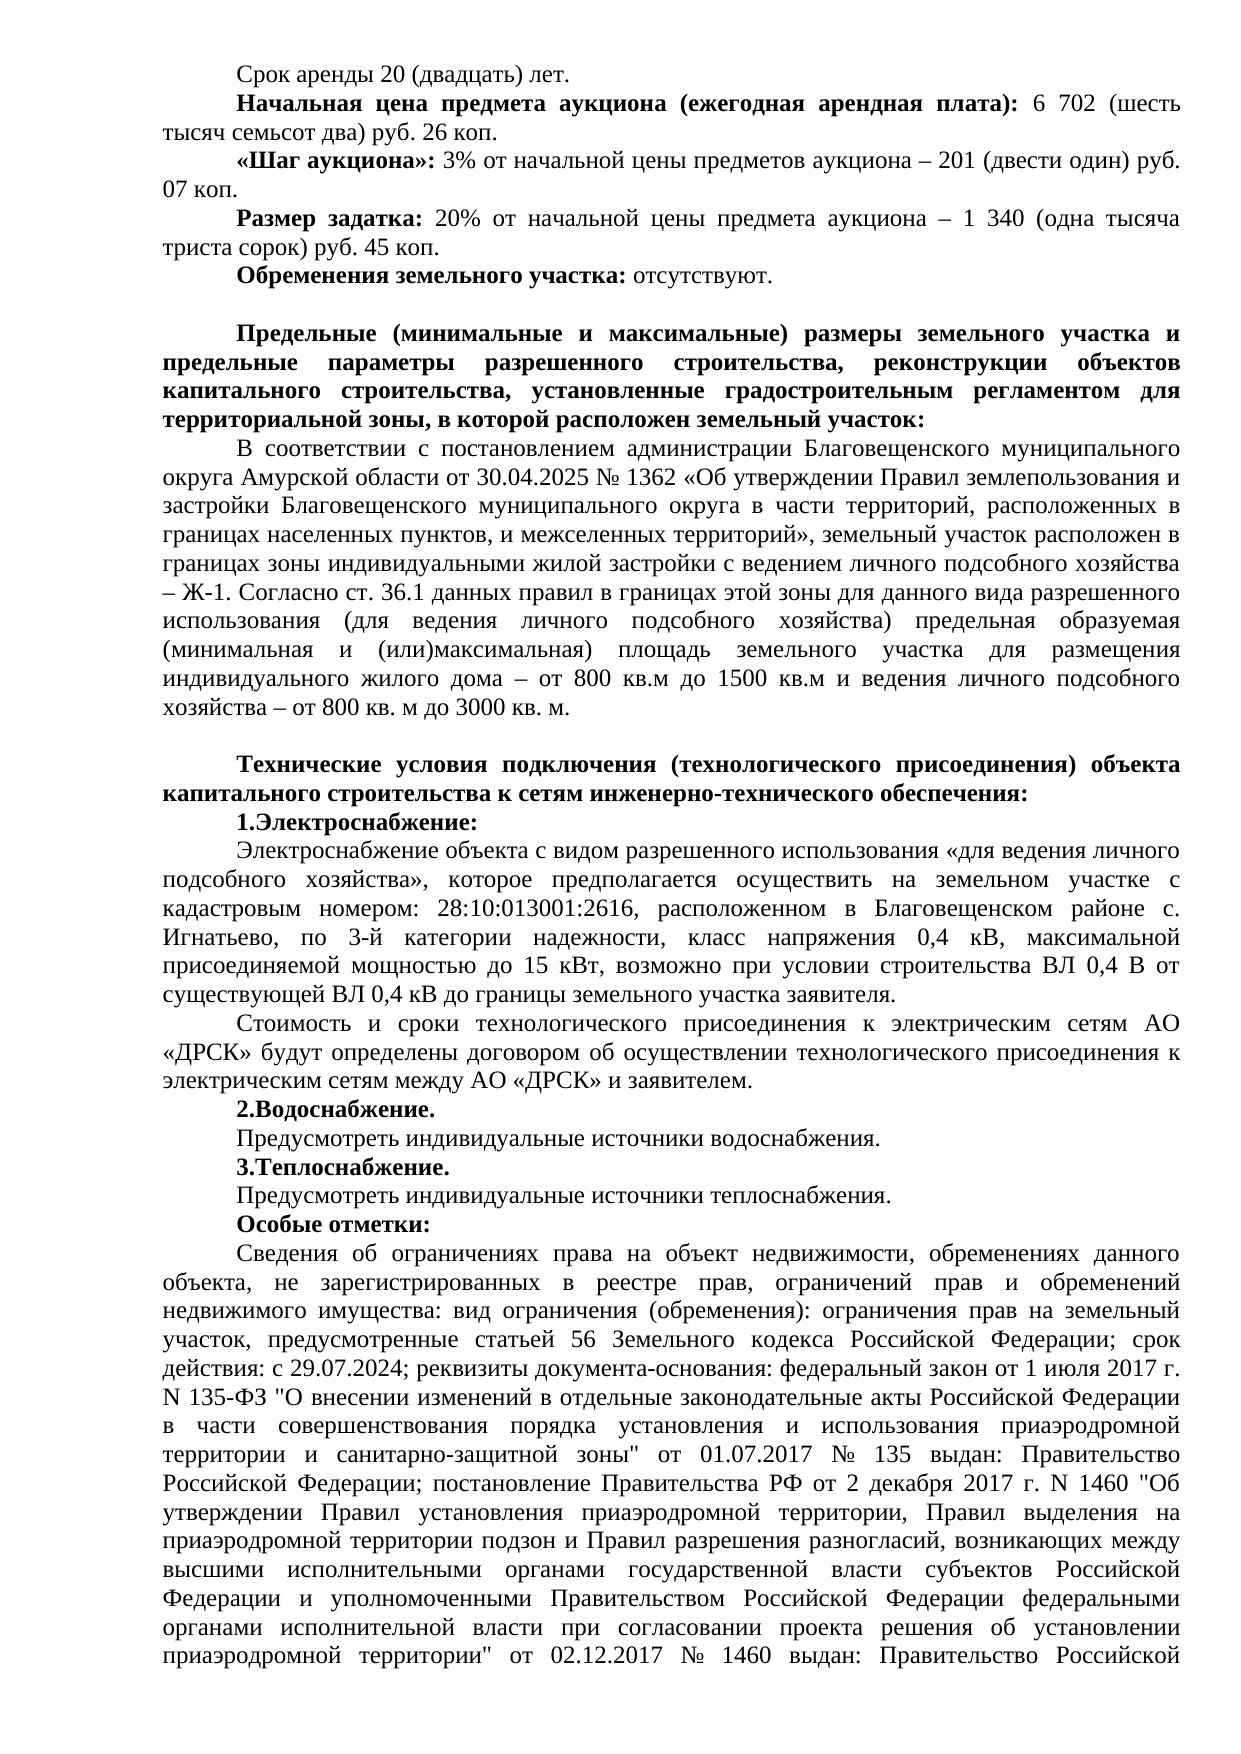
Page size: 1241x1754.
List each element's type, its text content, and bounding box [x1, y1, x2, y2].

text Стоимость и сроки технологического присоединения к электрическим сетям АО «ДРСК» будут определены договором об осуществлении технологического присоединения к электрическим сетям между АО «ДРСК» и заявителем. [162, 1008, 1181, 1094]
text Электроснабжение объекта с видом разрешенного использования «для ведения личного подсобного хозяйства», которое предполагается осуществить на земельном участке с кадастровым номером: 28:10:013001:2616, расположенном в Благовещенском районе с. Игнатьево, по 3-й категории надежности, класс напряжения 0,4 кВ, максимальной присоединяемой мощностью до 15 кВт, возможно при условии строительства ВЛ 0,4 В от существующей ВЛ 0,4 кВ до границы земельного участка заявителя. [162, 835, 1181, 1008]
text Обременения земельного участка: отсутствуют. [162, 260, 1181, 289]
text Начальная цена предмета аукциона (ежегодная арендная плата): 6 702 (шесть тысяч семьсот два) руб. 26 коп. [162, 88, 1181, 145]
text 3.Теплоснабжение. [162, 1152, 1181, 1180]
text 1.Электроснабжение: [162, 807, 1181, 835]
text Предусмотреть индивидуальные источники водоснабжения. [162, 1123, 1181, 1152]
text В соответствии с постановлением администрации Благовещенского муниципального округа Амурской области от 30.04.2025 № 1362 «Об утверждении Правил землепользования и застройки Благовещенского муниципального округа в части территорий, расположенных в границах населенных пунктов, и межселенных территорий», земельный участок расположен в границах зоны индивидуальными жилой застройки с ведением личного подсобного хозяйства – Ж-1. Согласно ст. 36.1 данных правил в границах этой зоны для данного вида разрешенного использования (для ведения личного подсобного хозяйства) предельная образуемая (минимальная и (или)максимальная) площадь земельного участка для размещения индивидуального жилого дома – от 800 кв.м до 1500 кв.м и ведения личного подсобного хозяйства – от 800 кв. м до 3000 кв. м. [162, 433, 1181, 720]
text 2.Водоснабжение. [162, 1094, 1181, 1123]
text Предусмотреть индивидуальные источники теплоснабжения. [162, 1180, 1181, 1209]
text Особые отметки: [162, 1209, 1181, 1238]
text Размер задатка: 20% от начальной цены предмета аукциона – 1 340 (одна тысяча триста сорок) руб. 45 коп. [162, 203, 1181, 260]
text Срок аренды 20 (двадцать) лет. [162, 59, 1181, 88]
text Предельные (минимальные и максимальные) размеры земельного участка и предельные параметры разрешенного строительства, реконструкции объектов капитального строительства, установленные градостроительным регламентом для территориальной зоны, в которой расположен земельный участок: [162, 318, 1181, 433]
text «Шаг аукциона»: 3% от начальной цены предметов аукциона – 201 (двести один) руб. 07 коп. [162, 145, 1181, 203]
text Технические условия подключения (технологического присоединения) объекта капитального строительства к сетям инженерно-технического обеспечения: [162, 749, 1181, 807]
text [162, 1238, 1181, 1669]
